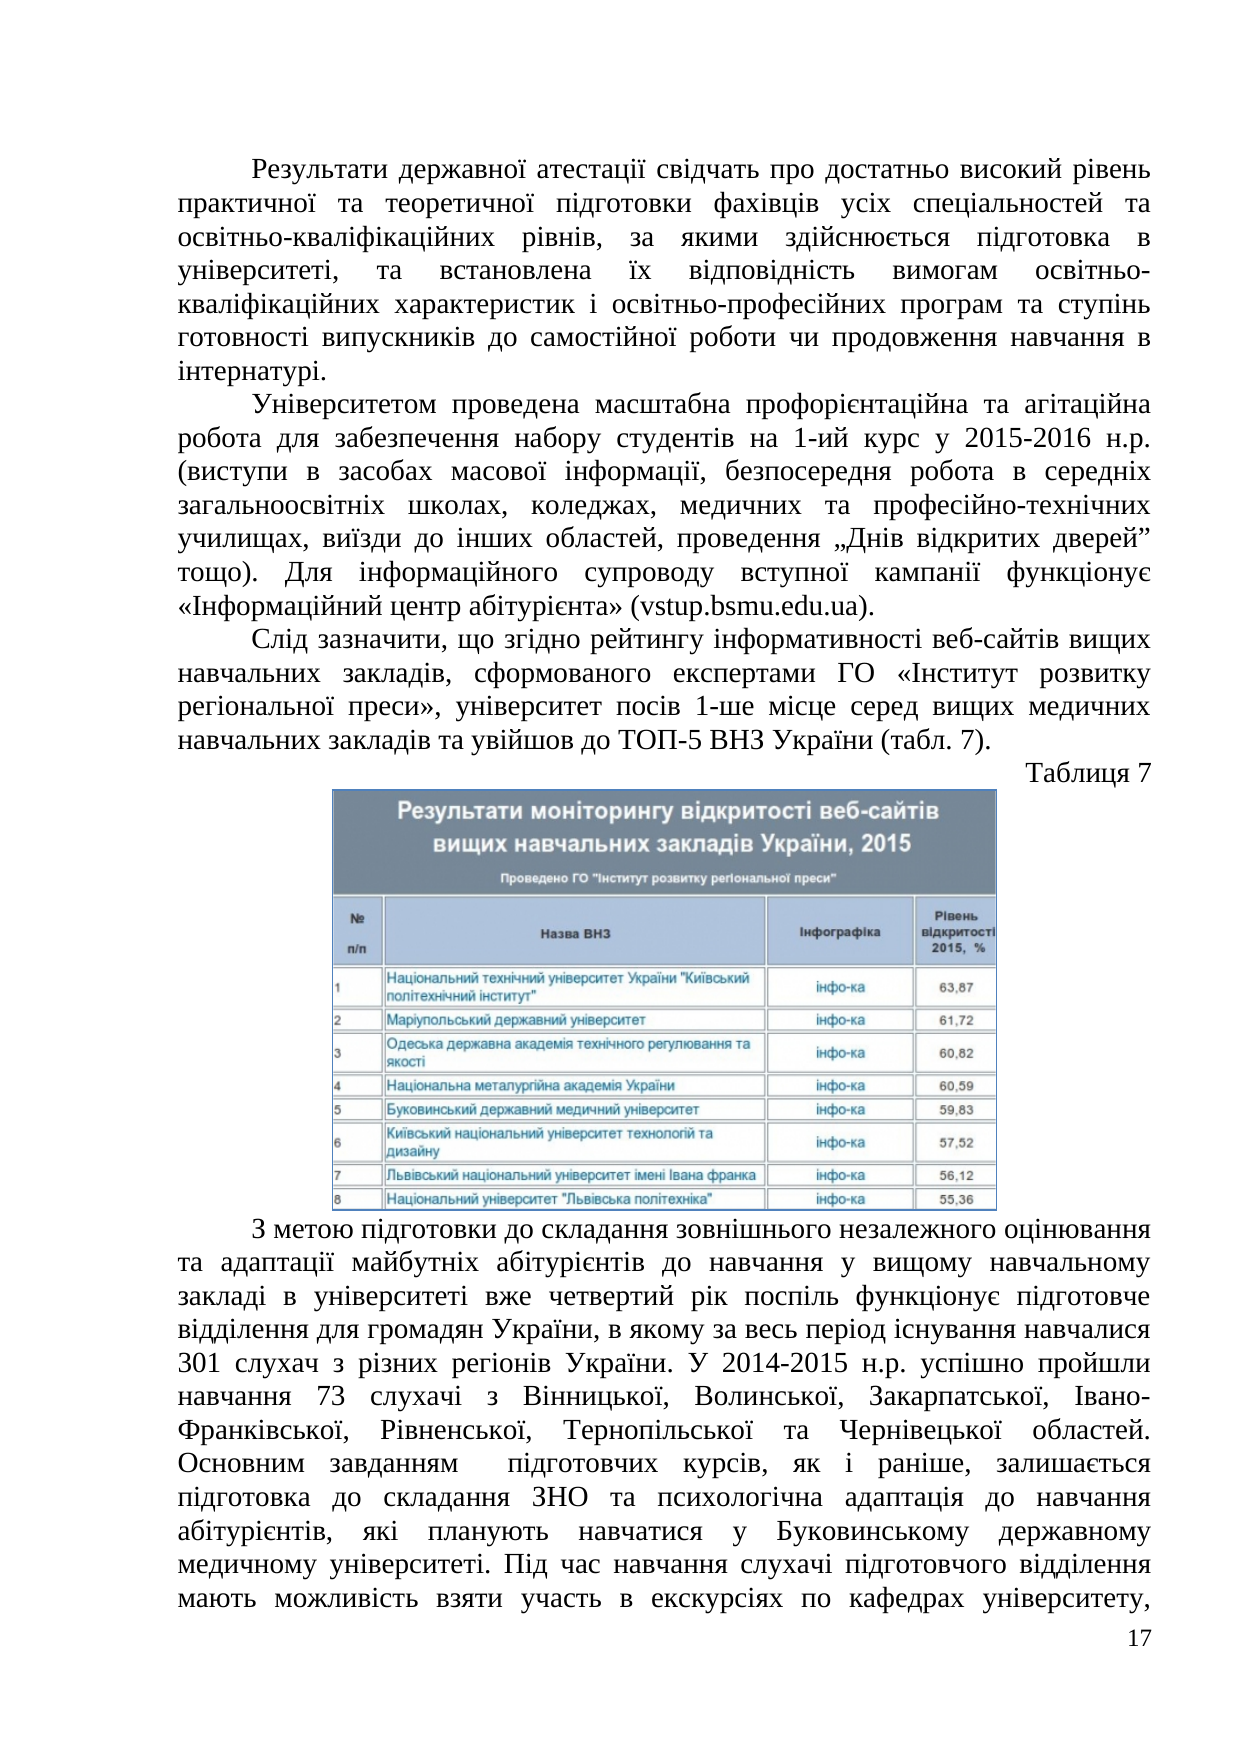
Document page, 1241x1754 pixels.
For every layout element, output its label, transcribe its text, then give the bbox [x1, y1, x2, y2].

text Слід зазначити, що згідно рейтингу інформативності веб-сайтів вищих навчальних закладів, сформованого експертами ГО «Інститут розвитку регіональної преси», університет посів 1-ше місце серед вищих медичних навчальних закладів та увійшов до ТОП-5 ВНЗ України (табл. 7). [177, 621, 1152, 755]
text Результати державної атестації свідчать про достатньо високий рівень практичної та теоретичної підготовки фахівців усіх спеціальностей та освітньо-кваліфікаційних рівнів, за якими здійснюється підготовка в університеті, та встановлена їх відповідність вимогам освітньо-кваліфікаційних характеристик і освітньо-професійних програм та ступінь готовності випускників до самостійної роботи чи продовження навчання в інтернатурі. [177, 152, 1152, 386]
picture [333, 791, 996, 1209]
text Таблиця 7 [177, 755, 1152, 789]
text Університетом проведена масштабна профорієнтаційна та агітаційна робота для забезпечення набору студентів на 1-ий курс у 2015-2016 н.р. (виступи в засобах масової інформації, безпосередня робота в середніх загальноосвітніх школах, коледжах, медичних та професійно-технічних училищах, виїзди до інших областей, проведення „Днів відкритих дверей” тощо). Для інформаційного супроводу вступної кампанії функціонує «Інформаційний центр абітурієнта» (vstup.bsmu.edu.ua). [177, 386, 1152, 621]
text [177, 1211, 1152, 1613]
